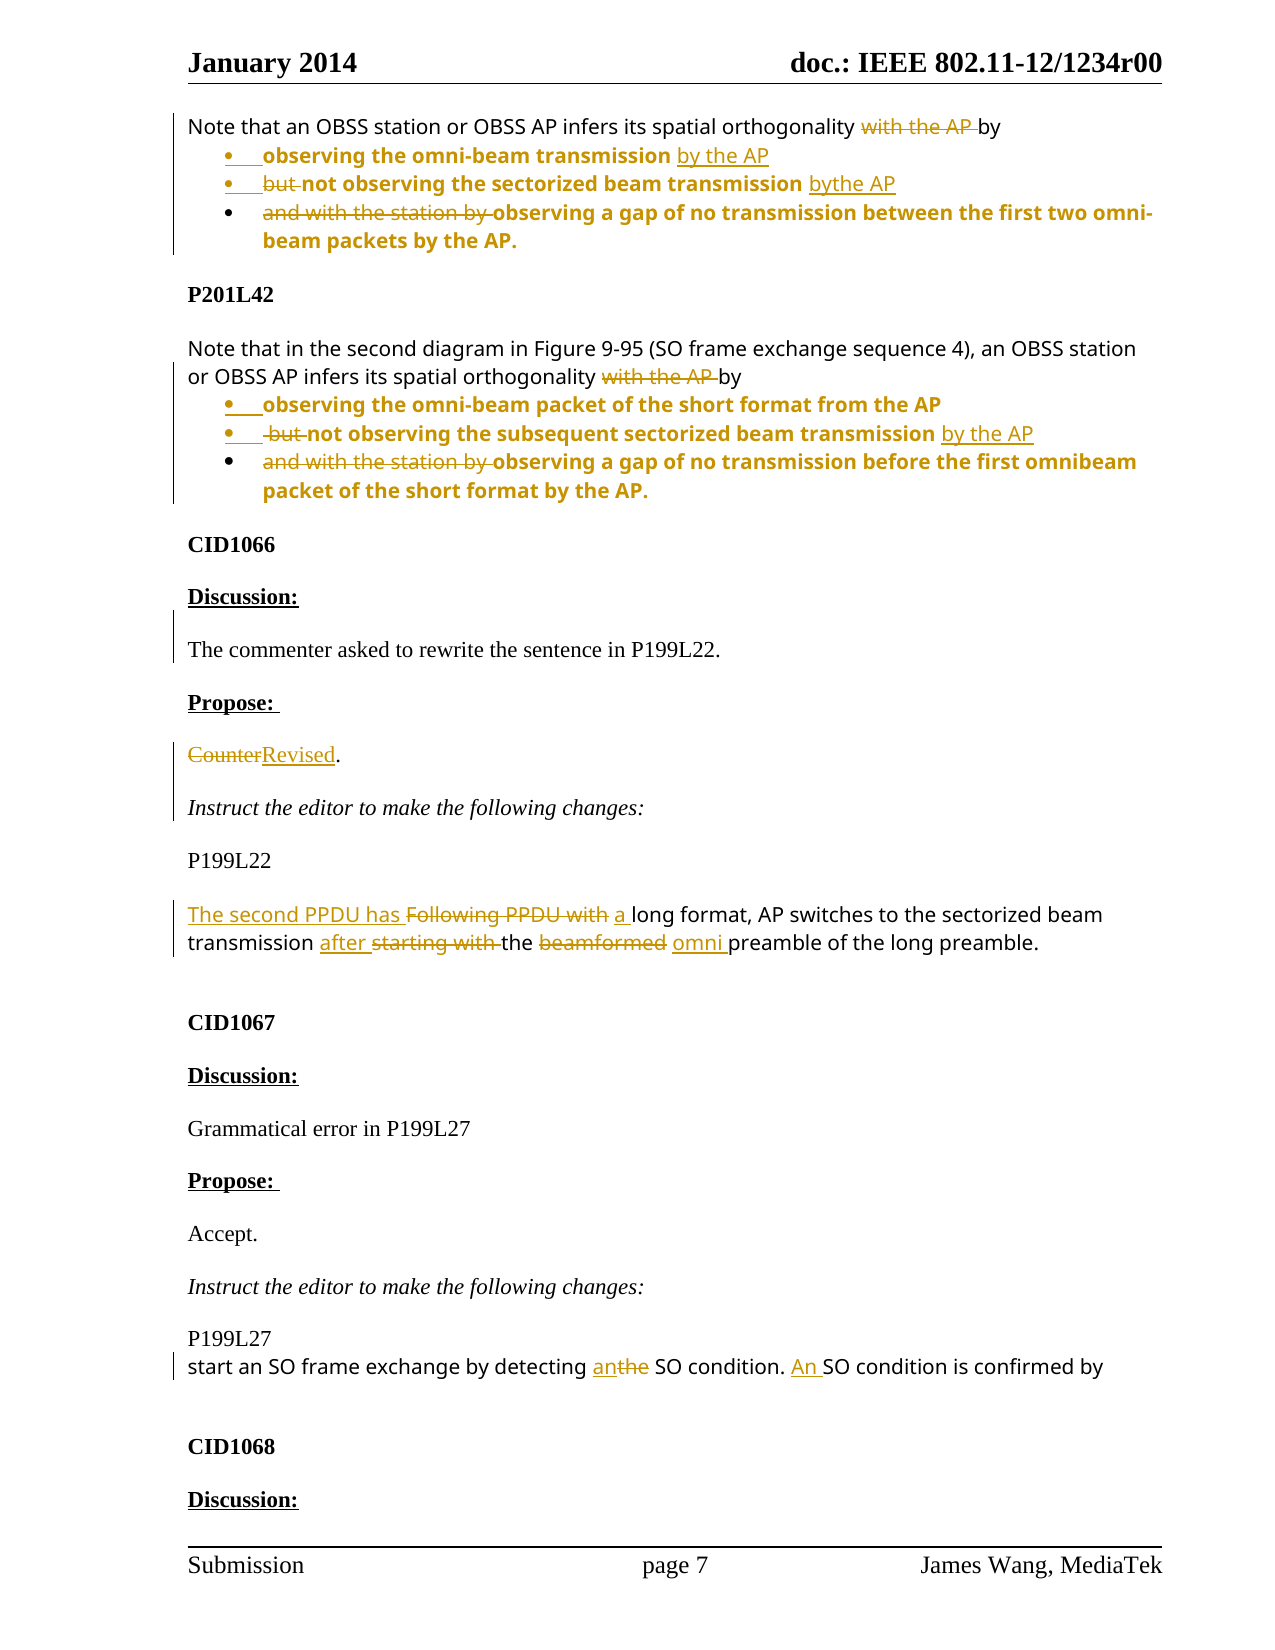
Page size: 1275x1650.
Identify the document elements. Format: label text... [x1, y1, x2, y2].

list not observing the sectorized beam transmission [225, 169, 1162, 198]
text Accept. [187, 1220, 1162, 1246]
text Discussion: [187, 583, 1162, 610]
text Discussion: [187, 1486, 1162, 1512]
text Note that an OBSS station or OBSS AP infers its spatial orthogonality by [187, 112, 1162, 141]
text Instruct the editor to make the following changes: [187, 1273, 1162, 1299]
text Instruct the editor to make the following changes: [187, 794, 1162, 821]
text P201L42 [187, 281, 1162, 307]
text Propose: [187, 1167, 1162, 1194]
text P199L27 [187, 1326, 1162, 1352]
list observing a gap of no transmission between the first two omni-beam packets by the AP. [225, 198, 1162, 255]
text Discussion: [187, 1062, 1162, 1088]
text . [187, 742, 1162, 768]
list not observing the subsequent sectorized beam transmission [225, 419, 1162, 447]
text long format, AP switches to the sectorized beam transmission the preamble of the long preamble. [187, 900, 1162, 957]
text Note that in the second diagram in Figure 9-95 (SO frame exchange sequence 4), an OBSS station or OBSS AP infers its spatial orthogonality by [187, 334, 1162, 391]
text start an SO frame exchange by detecting SO condition. SO condition is confirmed by [187, 1352, 1162, 1380]
text Propose: [187, 689, 1162, 715]
text CID1068 [187, 1433, 1162, 1459]
text P199L22 [187, 847, 1162, 873]
text CID1067 [187, 1009, 1162, 1036]
text CID1066 [187, 531, 1162, 557]
text The commenter asked to rewrite the sentence in P199L22. [187, 636, 1162, 662]
list observing the omni-beam packet of the short format from the AP [225, 391, 1162, 419]
text Grammatical error in P199L27 [187, 1115, 1162, 1141]
list observing the omni-beam transmission [225, 141, 1162, 169]
list observing a gap of no transmission before the first omnibeam packet of the short format by the AP. [225, 447, 1162, 504]
